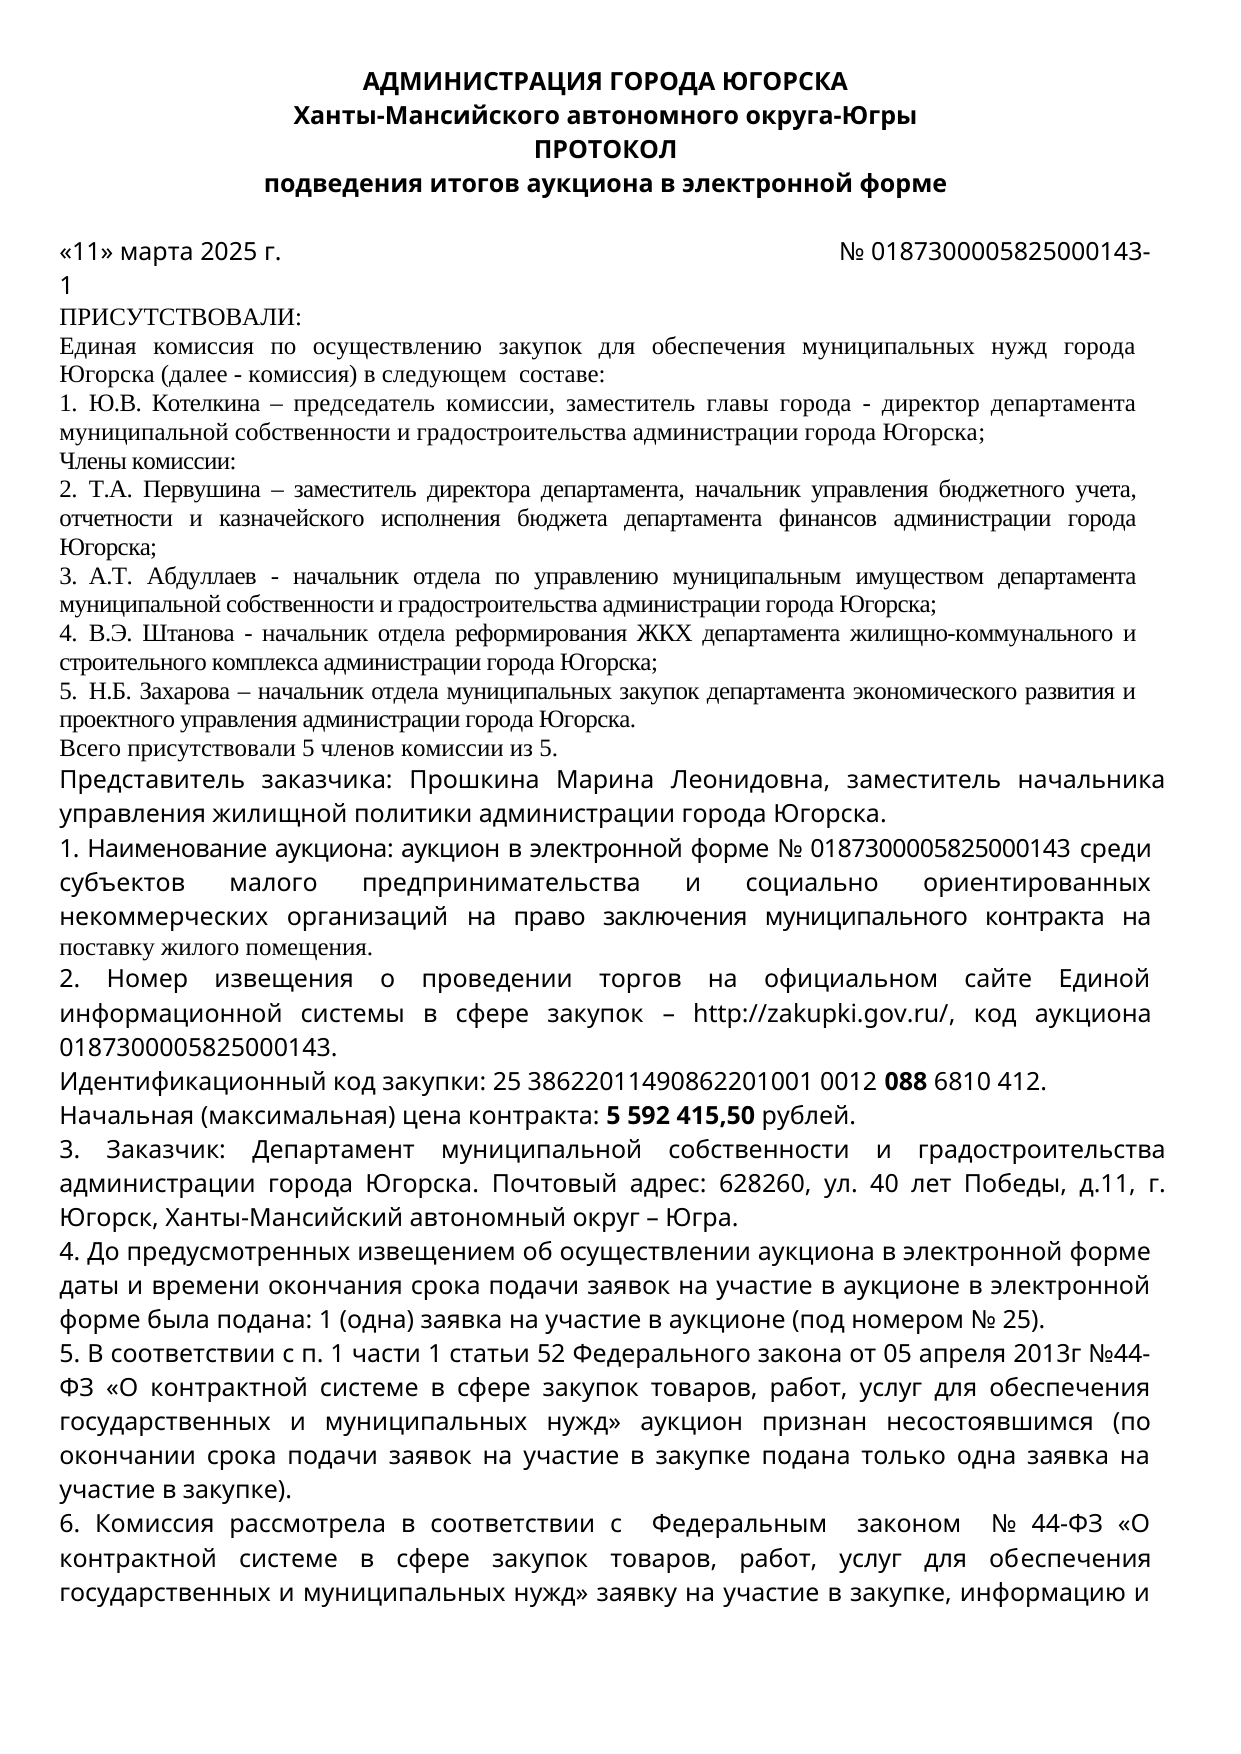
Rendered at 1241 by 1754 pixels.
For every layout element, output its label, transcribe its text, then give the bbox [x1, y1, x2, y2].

text 1. Наименование аукциона: аукцион в электронной форме № 0187300005825000143 среди субъектов малого предпринимательства и социально ориентированных некоммерческих организаций на право заключения муниципального контракта на поставку жилого помещения. [59, 830, 1152, 961]
list Члены комиссии: [59, 446, 1137, 474]
list Всего присутствовали 5 членов комиссии из 5. [59, 733, 1137, 762]
text Единая комиссия по осуществлению закупок для обеспечения муниципальных нужд города Югорска (далее - комиссия) в следующем составе: [59, 331, 1137, 388]
text 4. До предусмотренных извещением об осуществлении аукциона в электронной форме даты и времени окончания срока подачи заявок на участие в аукционе в электронной форме была подана: 1 (одна) заявка на участие в аукционе (под номером № 25). [59, 1234, 1152, 1336]
list Н.Б. Захарова – начальник отдела муниципальных закупок департамента экономического развития и проектного управления администрации города Югорска. [59, 676, 1137, 733]
list 2. Номер извещения о проведении торгов на официальном сайте Единой информационной системы в сфере закупок – http://zakupki.gov.ru/, код аукциона 0187300005825000143. [59, 961, 1152, 1063]
list Ю.В. Котелкина – председатель комиссии, заместитель главы города - директор департамента муниципальной собственности и градостроительства администрации города Югорска; [59, 388, 1137, 446]
text «11» марта 2025 г. № 0187300005825000143-1 [59, 234, 1152, 302]
text 5. В соответствии с п. 1 части 1 статьи 52 Федерального закона от 05 апреля 2013г №44-ФЗ «О контрактной системе в сфере закупок товаров, работ, услуг для обеспечения государственных и муниципальных нужд» аукцион признан несостоявшимся (по окончании срока подачи заявок на участие в закупке подана только одна заявка на участие в закупке). [59, 1336, 1152, 1506]
list В.Э. Штанова - начальник отдела реформирования ЖКХ департамента жилищно-коммунального и строительного комплекса администрации города Югорска; [59, 618, 1137, 676]
text ПРОТОКОЛ [59, 132, 1152, 166]
list 3. Заказчик: Департамент муниципальной собственности и градостроительства администрации города Югорска. Почтовый адрес: 628260, ул. 40 лет Победы, д.11, г. Югорск, Ханты-Мансийский автономный округ – Югра. [59, 1131, 1167, 1234]
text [59, 1506, 1152, 1608]
list А.Т. Абдуллаев - начальник отдела по управлению муниципальным имуществом департамента муниципальной собственности и градостроительства администрации города Югорска; [59, 561, 1137, 618]
text АДМИНИСТРАЦИЯ ГОРОДА ЮГОРСКА [59, 64, 1152, 98]
text Ханты-Мансийского автономного округа-Югры [59, 98, 1152, 132]
list Начальная (максимальная) цена контракта: 5 592 415,50 рублей. [59, 1097, 1152, 1131]
list ПРИСУТСТВОВАЛИ: [59, 302, 1137, 331]
list Идентификационный код закупки: 25 38622011490862201001 0012 088 6810 412. [59, 1063, 1152, 1097]
list Т.А. Первушина – заместитель директора департамента, начальник управления бюджетного учета, отчетности и казначейского исполнения бюджета департамента финансов администрации города Югорска; [59, 474, 1137, 561]
text подведения итогов аукциона в электронной форме [59, 166, 1152, 200]
list Представитель заказчика: Прошкина Марина Леонидовна, заместитель начальника управления жилищной политики администрации города Югорска. [59, 762, 1167, 830]
